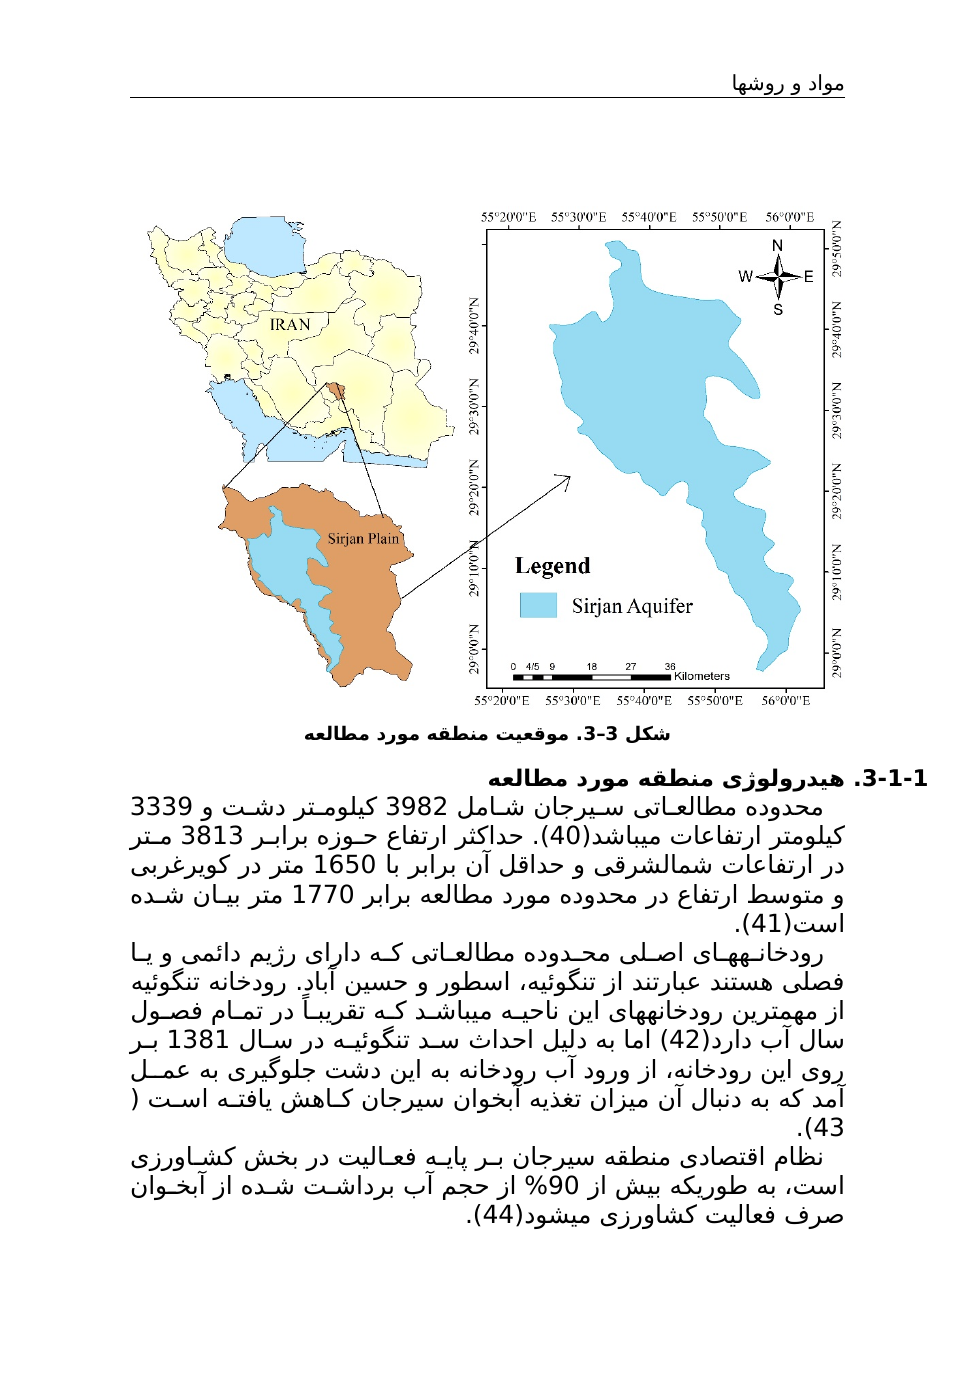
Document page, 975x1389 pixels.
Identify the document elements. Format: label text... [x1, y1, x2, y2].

text نظام اقتصادی منطقه سیرجان بر پایه فعالیت در بخش کشاورزی است، به طوریکه بیش از 90% از حجم آب برداشت شده از آبخوان صرف فعالیت کشاورزی میشود(44). [130, 1142, 845, 1230]
picture [130, 206, 845, 713]
text رودخانههای اصلی محدوده مطالعاتی که دارای رژیم دائمی و یا فصلی هستند عبارتند از تنگوئیه، اسطور و حسین آباد. رودخانه تنگوئیه از مهمترین رودخانههای این ناحیه میباشد که تقریباً در تمام فصول سال آب دارد(42) اما به دلیل احداث سد تنگوئیه در سال 1381 بر روی این رودخانه، از ورود آب رودخانه به این دشت جلوگیری به عمل آمد که به دنبال آن میزان تغذیه آبخوان سیرجان کاهش یافته است (43). [130, 938, 845, 1142]
text محدوده مطالعاتی سیرجان شامل 3982 کیلومتر دشت و 3339 کیلومتر ارتفاعات میباشد(40). حداکثر ارتفاع حوزه برابر 3813 متر در ارتفاعات شمالشرقی و حداقل آن برابر با 1650 متر در کویرغربی و متوسط ارتفاع در محدوده مورد مطالعه برابر 1770 متر بیان شده است(41). [130, 792, 845, 938]
subtitle هیدرولوژی منطقه مورد مطالعه [130, 766, 845, 792]
